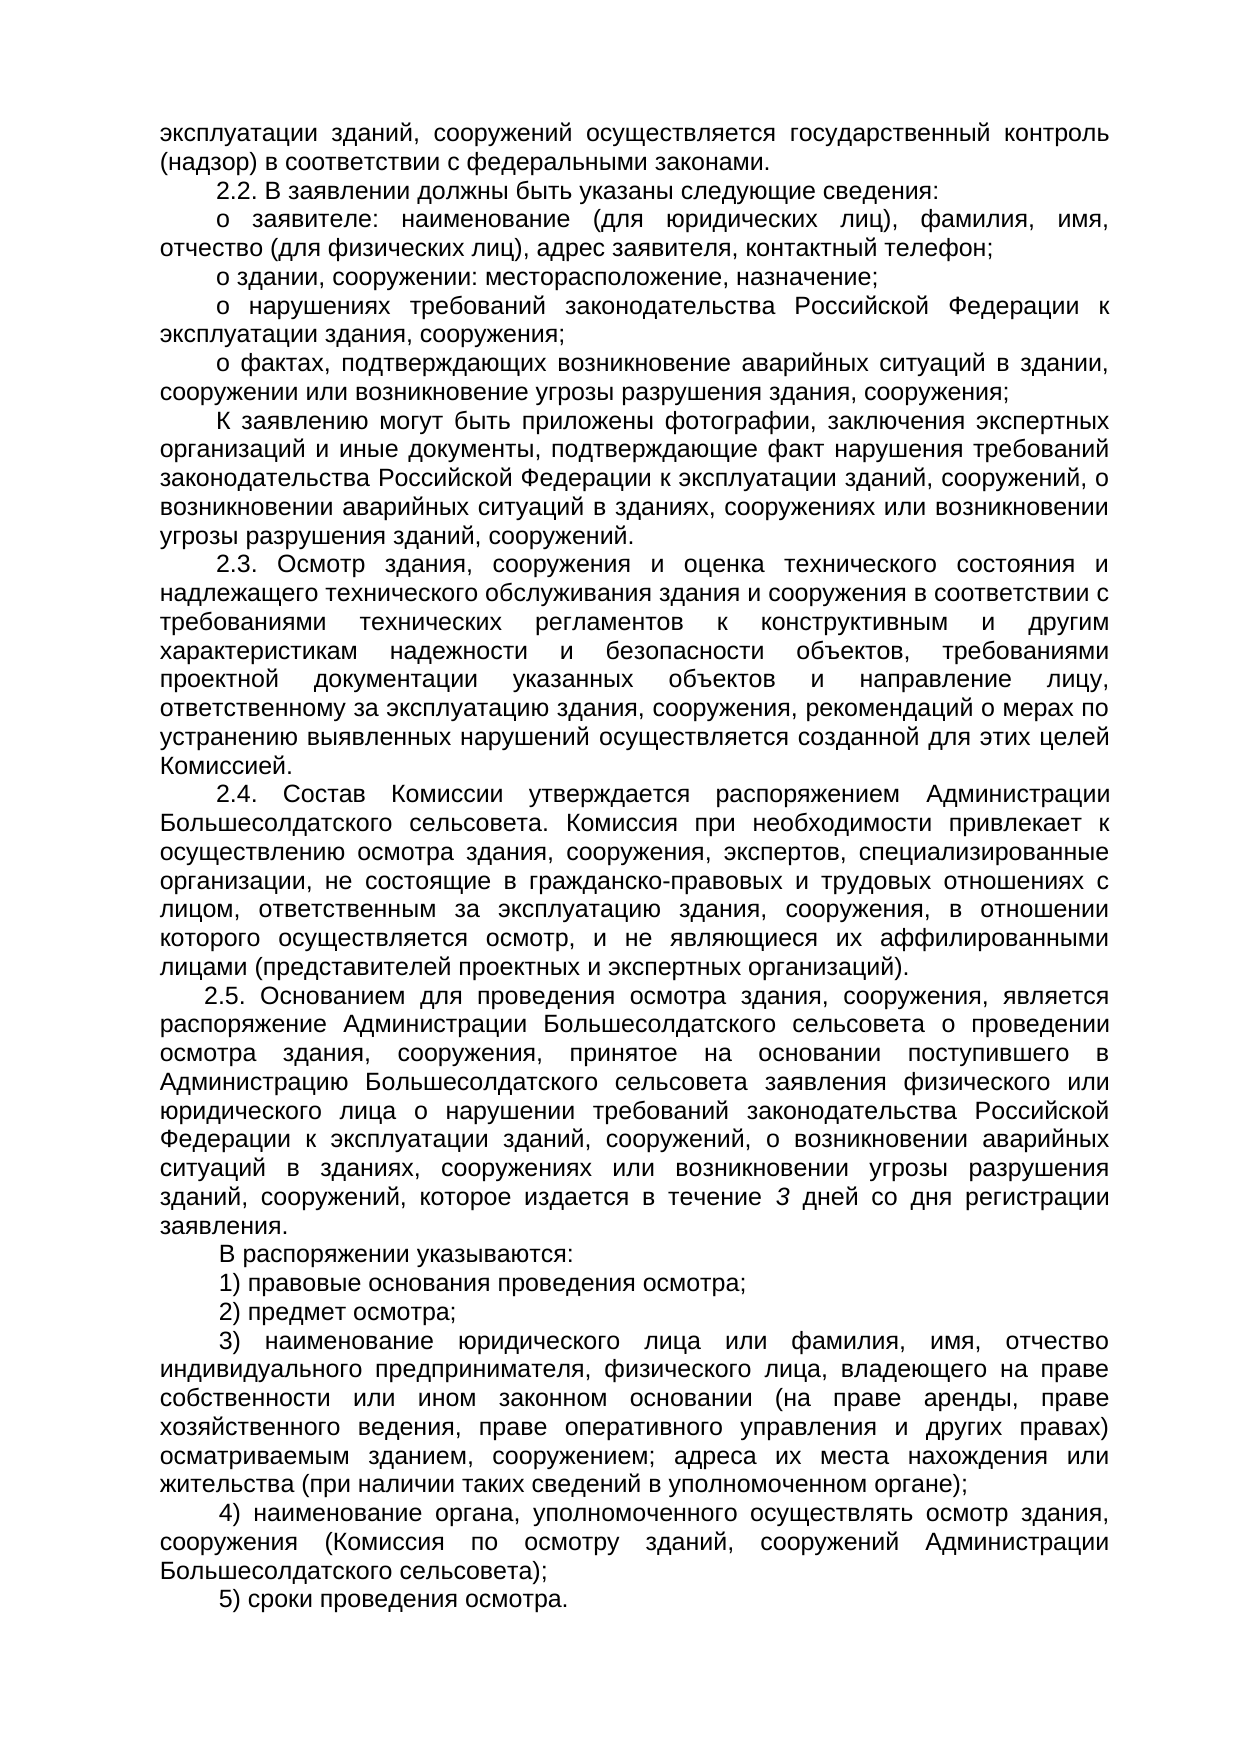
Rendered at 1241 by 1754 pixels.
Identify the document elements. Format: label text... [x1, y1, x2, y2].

text 5) сроки проведения осмотра. [159, 1584, 1110, 1613]
text К заявлению могут быть приложены фотографии, заключения экспертных организаций и иные документы, подтверждающие факт нарушения требований законодательства Российской Федерации к эксплуатации зданий, сооружений, о возникновении аварийных ситуаций в зданиях, сооружениях или возникновении угрозы разрушения зданий, сооружений. [159, 406, 1110, 549]
text 3) наименование юридического лица или фамилия, имя, отчество индивидуального предпринимателя, физического лица, владеющего на праве собственности или ином законном основании (на праве аренды, праве хозяйственного ведения, праве оперативного управления и других правах) осматриваемым зданием, сооружением; адреса их места нахождения или жительства (при наличии таких сведений в уполномоченном органе); [159, 1326, 1110, 1498]
text о заявителе: наименование (для юридических лиц), фамилия, имя, отчество (для физических лиц), адрес заявителя, контактный телефон; [159, 204, 1110, 262]
text В распоряжении указываются: [159, 1239, 1110, 1268]
text о фактах, подтверждающих возникновение аварийных ситуаций в здании, сооружении или возникновение угрозы разрушения здания, сооружения; [159, 348, 1110, 406]
text о нарушениях требований законодательства Российской Федерации к эксплуатации здания, сооружения; [159, 291, 1110, 348]
text 2.2. В заявлении должны быть указаны следующие сведения: [159, 176, 1110, 204]
text 2) предмет осмотра; [159, 1297, 1110, 1326]
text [159, 118, 1110, 176]
text 2.4. Состав Комиссии утверждается распоряжением Администрации Большесолдатского сельсовета. Комиссия при необходимости привлекает к осуществлению осмотра здания, сооружения, экспертов, специализированные организации, не состоящие в гражданско-правовых и трудовых отношениях с лицом, ответственным за эксплуатацию здания, сооружения, в отношении которого осуществляется осмотр, и не являющиеся их аффилированными лицами (представителей проектных и экспертных организаций). [159, 779, 1110, 981]
text 1) правовые основания проведения осмотра; [159, 1268, 1110, 1297]
text 2.5. Основанием для проведения осмотра здания, сооружения, является распоряжение Администрации Большесолдатского сельсовета о проведении осмотра здания, сооружения, принятое на основании поступившего в Администрацию Большесолдатского сельсовета заявления физического или юридического лица о нарушении требований законодательства Российской Федерации к эксплуатации зданий, сооружений, о возникновении аварийных ситуаций в зданиях, сооружениях или возникновении угрозы разрушения зданий, сооружений, которое издается в течение 3 дней со дня регистрации заявления. [159, 981, 1110, 1239]
text 2.3. Осмотр здания, сооружения и оценка технического состояния и надлежащего технического обслуживания здания и сооружения в соответствии с требованиями технических регламентов к конструктивным и другим характеристикам надежности и безопасности объектов, требованиями проектной документации указанных объектов и направление лицу, ответственному за эксплуатацию здания, сооружения, рекомендаций о мерах по устранению выявленных нарушений осуществляется созданной для этих целей Комиссией. [159, 549, 1110, 779]
text о здании, сооружении: месторасположение, назначение; [159, 262, 1110, 291]
text 4) наименование органа, уполномоченного осуществлять осмотр здания, сооружения (Комиссия по осмотру зданий, сооружений Администрации Большесолдатского сельсовета); [159, 1498, 1110, 1584]
